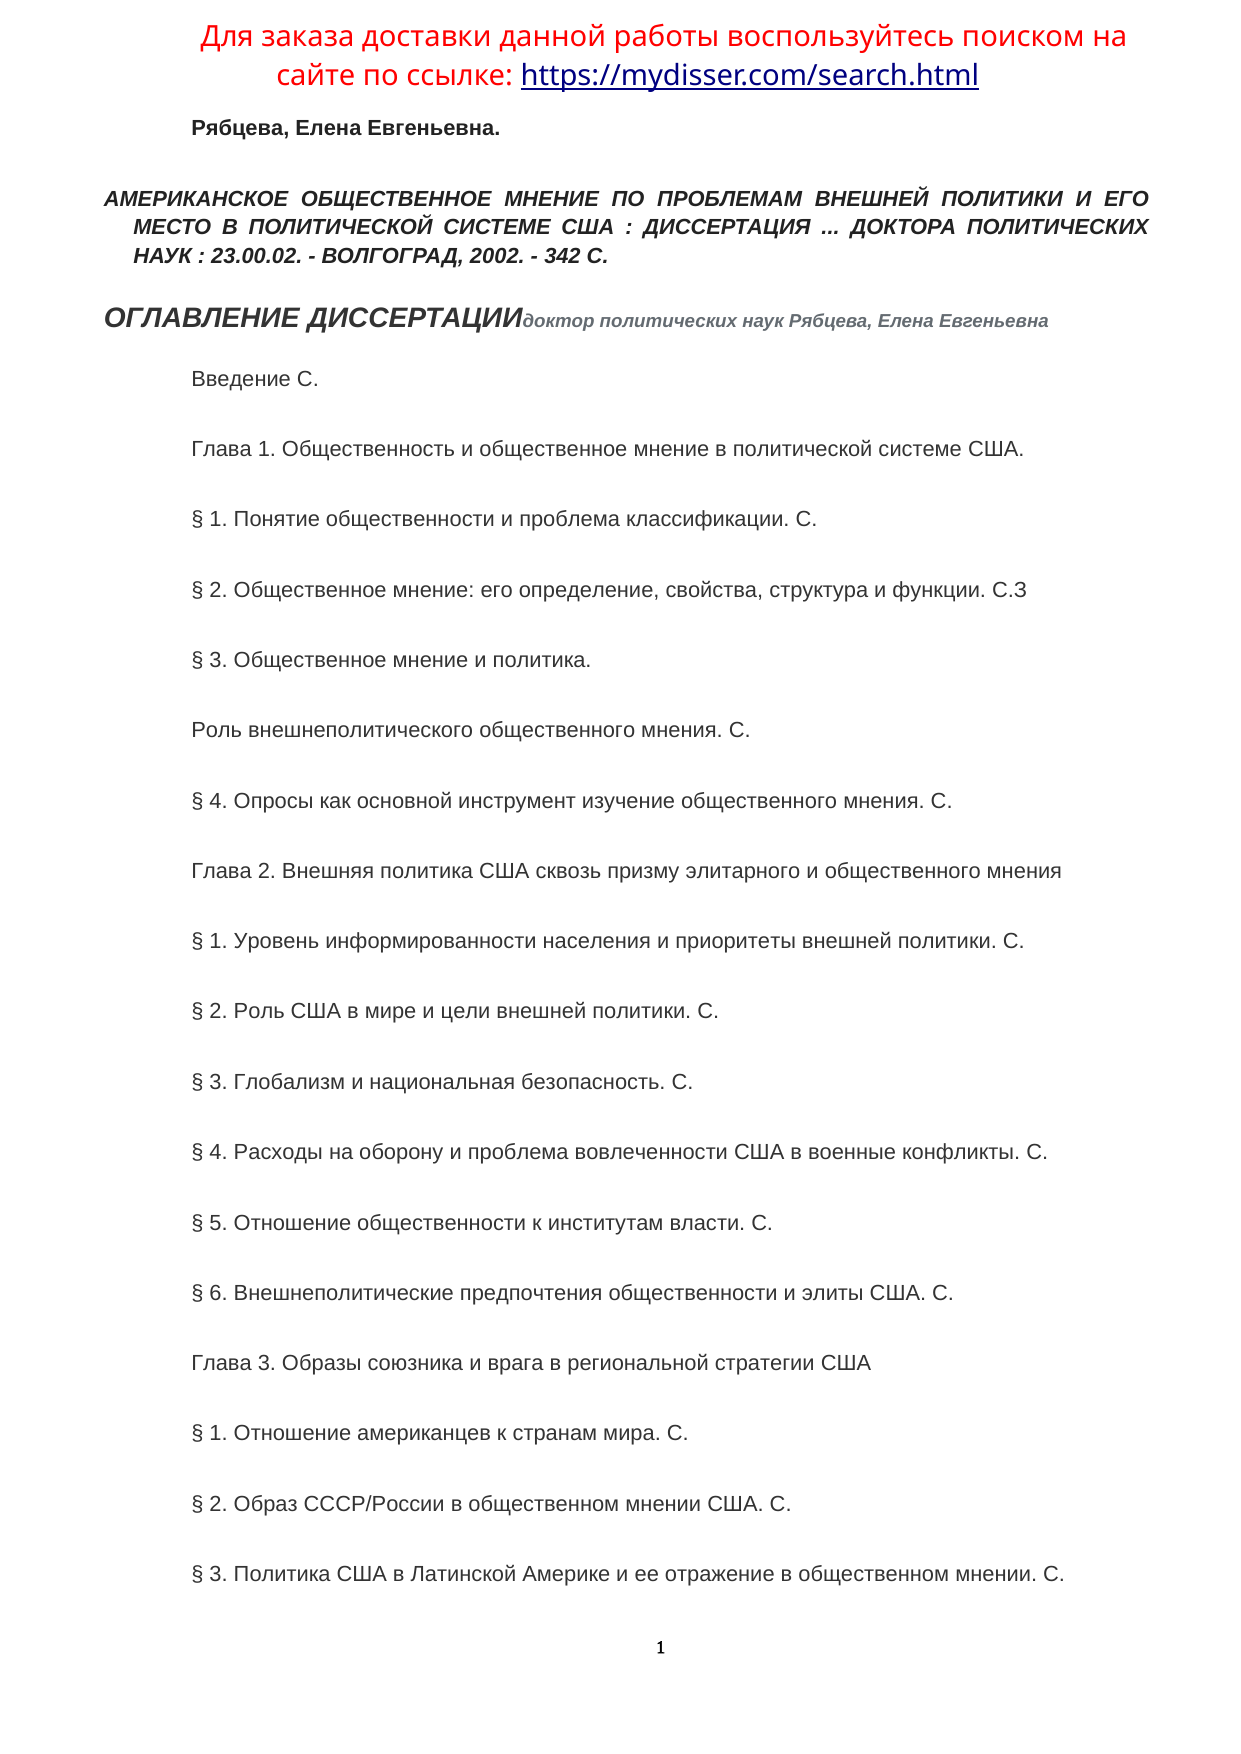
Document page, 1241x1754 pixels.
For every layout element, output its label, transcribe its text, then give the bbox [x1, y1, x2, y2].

text § 4. Опросы как основной инструмент изучение общественного мнения. С. [103, 787, 1152, 813]
text Глава 2. Внешняя политика США сквозь призму элитарного и общественного мнения [103, 858, 1152, 883]
text § 2. Общественное мнение: его определение, свойства, структура и функции. С.З [103, 577, 1152, 602]
text § 1. Уровень информированности населения и приоритеты внешней политики. С. [103, 928, 1152, 953]
subtitle Оглавление диссертациидоктор политических наук Рябцева, Елена Евгеньевна [103, 301, 1152, 333]
subtitle Американское общественное мнение по проблемам внешней политики и его место в политической системе США : диссертация ... доктора политических наук : 23.00.02. - Волгоград, 2002. - 342 с. [103, 182, 1152, 268]
text Введение С. [103, 366, 1152, 391]
text Глава 1. Общественность и общественное мнение в политической системе США. [103, 436, 1152, 461]
text § 3. Общественное мнение и политика. [103, 647, 1152, 672]
text § 2. Образ СССР/России в общественном мнении США. С. [103, 1491, 1152, 1516]
text § 1. Отношение американцев к странам мира. С. [103, 1420, 1152, 1446]
text § 3. Глобализм и национальная безопасность. С. [103, 1069, 1152, 1094]
text § 2. Роль США в мире и цели внешней политики. С. [103, 998, 1152, 1024]
text § 5. Отношение общественности к институтам власти. С. [103, 1209, 1152, 1234]
text § 6. Внешнеполитические предпочтения общественности и элиты США. С. [103, 1280, 1152, 1305]
text Рябцева, Елена Евгеньевна. [103, 115, 1152, 140]
text § 1. Понятие общественности и проблема классификации. С. [103, 506, 1152, 531]
text Глава 3. Образы союзника и врага в региональной стратегии США [103, 1350, 1152, 1375]
text § 3. Политика США в Латинской Америке и ее отражение в общественном мнении. С. [103, 1561, 1152, 1586]
text Роль внешнеполитического общественного мнения. С. [103, 717, 1152, 742]
text § 4. Расходы на оборону и проблема вовлеченности США в военные конфликты. С. [103, 1139, 1152, 1164]
